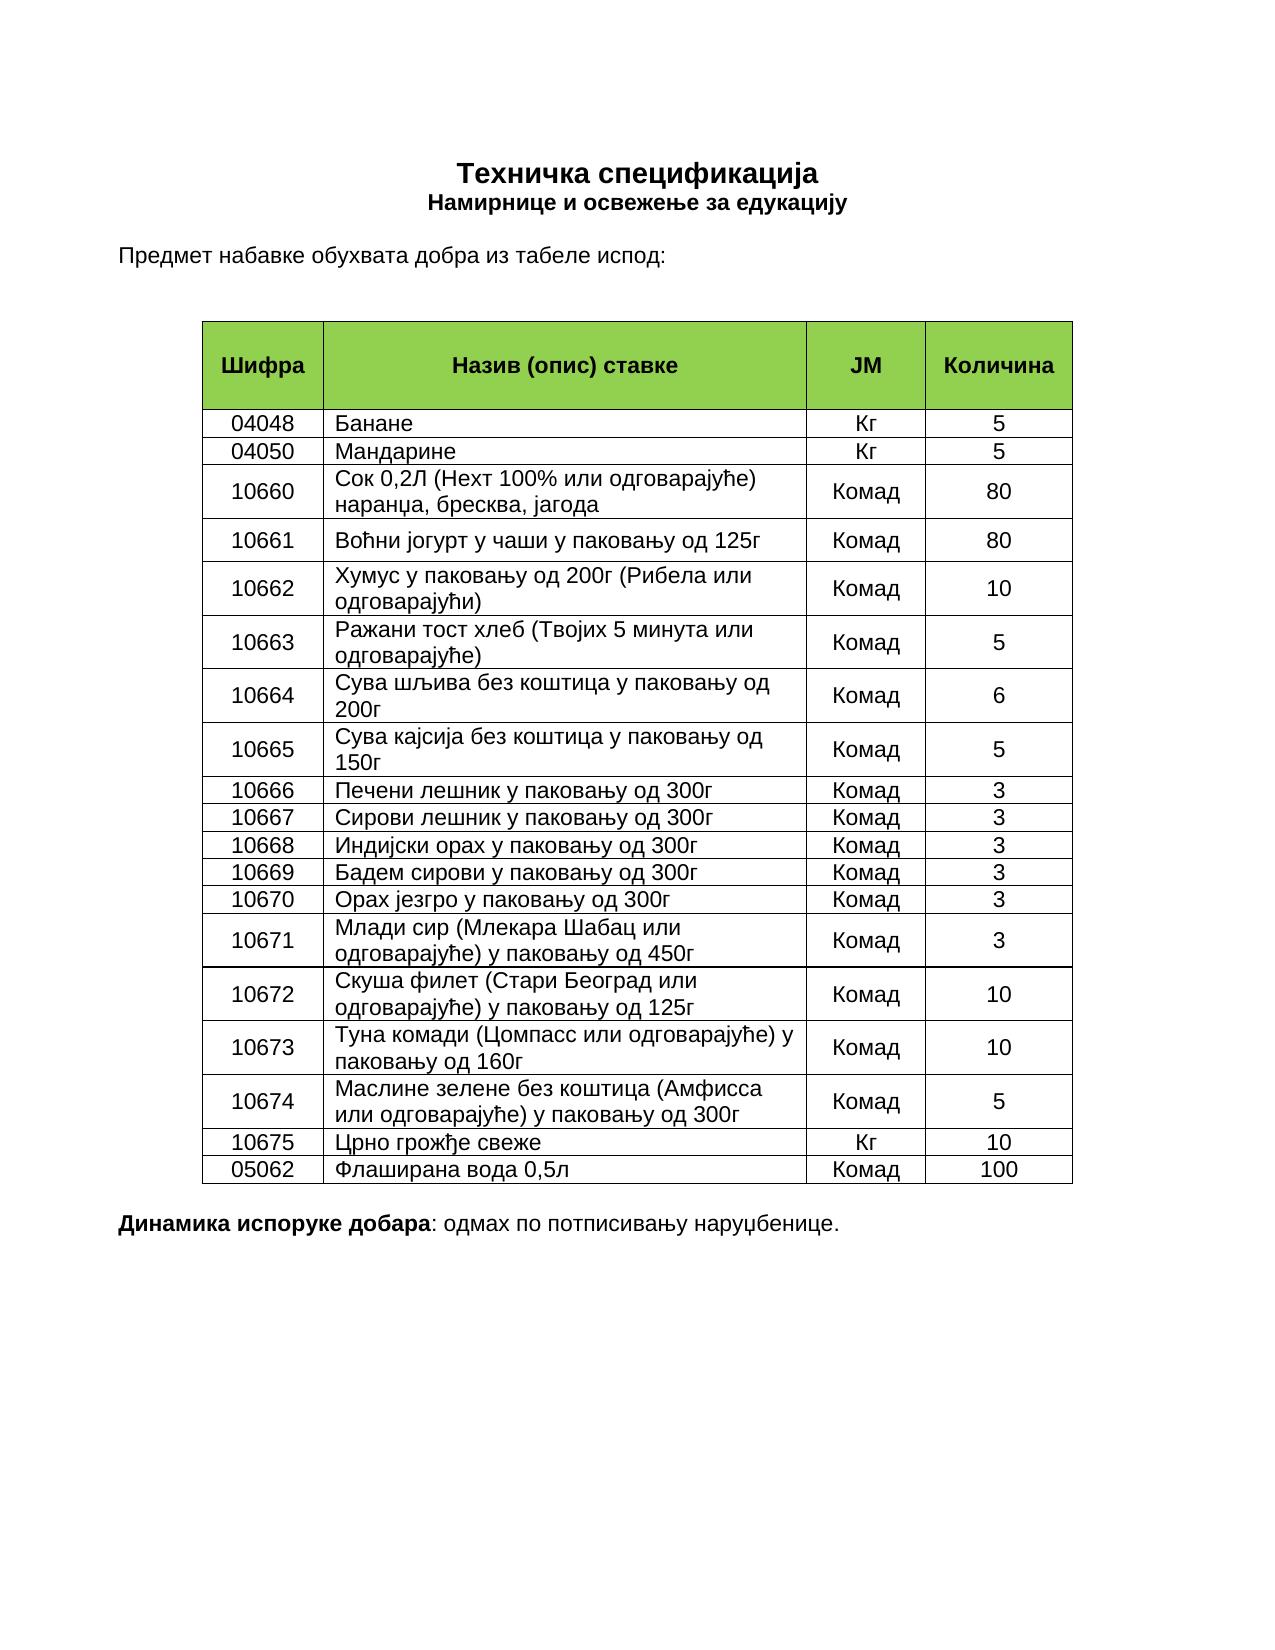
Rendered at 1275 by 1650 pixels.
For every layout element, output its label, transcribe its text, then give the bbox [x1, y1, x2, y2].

table_cell Хумус у паковању од 200г (Рибела или одговарајући) [324, 562, 806, 614]
table_cell Комад [807, 519, 925, 561]
table_cell Индијски орах у паковању од 300г [324, 832, 806, 858]
table_cell Кг [807, 438, 925, 464]
table_cell 10674 [203, 1075, 323, 1128]
table_cell 5 [926, 1075, 1072, 1128]
table_cell 3 [926, 859, 1072, 885]
table_cell 10673 [203, 1021, 323, 1074]
table_cell Сува шљива без коштица у паковању од 200г [324, 669, 806, 722]
table_cell Комад [807, 616, 925, 668]
table_cell 5 [926, 723, 1072, 776]
table_cell Сирови лешник у паковању од 300г [324, 804, 806, 831]
table_cell Банане [324, 410, 806, 437]
table_cell Млади сир (Млекара Шабац или одговарајуће) у паковању од 450г [324, 914, 806, 966]
table_cell Сува кајсија без коштица у паковању од 150г [324, 723, 806, 776]
table_cell Комад [807, 1156, 925, 1182]
table_header ЈМ [807, 322, 925, 409]
table_cell 3 [926, 777, 1072, 803]
table_cell Маслине зелене без коштица (Амфисса или одговарајуће) у паковању од 300г [324, 1075, 806, 1128]
table_cell Бадем сирови у паковању од 300г [324, 859, 806, 885]
table_cell Комад [807, 723, 925, 776]
table_cell 10 [926, 562, 1072, 614]
table_cell Комад [807, 886, 925, 913]
text Намирнице и освежење за едукацију [118, 189, 1157, 216]
table_cell 10665 [203, 723, 323, 776]
table_cell 3 [926, 914, 1072, 966]
table_cell 10667 [203, 804, 323, 831]
table_cell Комад [807, 1021, 925, 1074]
table_cell 5 [926, 438, 1072, 464]
table_cell 80 [926, 519, 1072, 561]
table_cell 10661 [203, 519, 323, 561]
table_cell 3 [926, 886, 1072, 913]
table_cell 10668 [203, 832, 323, 858]
table_cell Комад [807, 859, 925, 885]
table_cell Комад [807, 777, 925, 803]
table_cell 100 [926, 1156, 1072, 1182]
text Динамика испоруке добара: одмах по потписивању наруџбенице. [118, 1210, 1157, 1236]
table_cell 10662 [203, 562, 323, 614]
table_cell Црно грожђе свеже [324, 1129, 806, 1155]
table_cell Комад [807, 669, 925, 722]
table_cell 04048 [203, 410, 323, 437]
table_cell 3 [926, 804, 1072, 831]
table_cell Сок 0,2Л (Неxт 100% или одговарајуће) наранџа, бресква, јагода [324, 465, 806, 518]
table_cell 10672 [203, 968, 323, 1020]
table_cell Комад [807, 465, 925, 518]
text Техничка спецификација [118, 156, 1157, 189]
table_cell Комад [807, 968, 925, 1020]
text Предмет набавке обухвата добра из табеле испод: [118, 242, 1157, 268]
table_cell Скуша филет (Стари Београд или одговарајуће) у паковању од 125г [324, 968, 806, 1020]
table_cell 80 [926, 465, 1072, 518]
table_cell 10 [926, 1129, 1072, 1155]
table_cell 6 [926, 669, 1072, 722]
table_cell 10 [926, 968, 1072, 1020]
table_cell Орах језгро у паковању од 300г [324, 886, 806, 913]
table_cell Комад [807, 914, 925, 966]
table_header Шифра [203, 322, 323, 409]
table_cell 10675 [203, 1129, 323, 1155]
table_cell 10663 [203, 616, 323, 668]
table_cell Печени лешник у паковању од 300г [324, 777, 806, 803]
table_cell Воћни јогурт у чаши у паковању од 125г [324, 519, 806, 561]
table_cell 3 [926, 832, 1072, 858]
table_cell Комад [807, 562, 925, 614]
table_cell Комад [807, 832, 925, 858]
table_cell 10660 [203, 465, 323, 518]
table_cell Комад [807, 1075, 925, 1128]
table_cell 05062 [203, 1156, 323, 1182]
table_cell Мандарине [324, 438, 806, 464]
table_cell Комад [807, 804, 925, 831]
table_cell 5 [926, 616, 1072, 668]
table_header Количина [926, 322, 1072, 409]
table_cell Флаширана вода 0,5л [324, 1156, 806, 1182]
table_header Назив (опис) ставке [324, 322, 806, 409]
table_cell Ражани тост хлеб (Твојих 5 минута или одговарајуће) [324, 616, 806, 668]
table_cell Кг [807, 410, 925, 437]
table_cell Туна комади (Цомпасс или одговарајуће) у паковању од 160г [324, 1021, 806, 1074]
table_cell 10671 [203, 914, 323, 966]
table_cell 10666 [203, 777, 323, 803]
table_cell Кг [807, 1129, 925, 1155]
table_cell 04050 [203, 438, 323, 464]
table_cell 5 [926, 410, 1072, 437]
table_cell 10664 [203, 669, 323, 722]
table_cell 10670 [203, 886, 323, 913]
table_cell 10 [926, 1021, 1072, 1074]
table_cell 10669 [203, 859, 323, 885]
